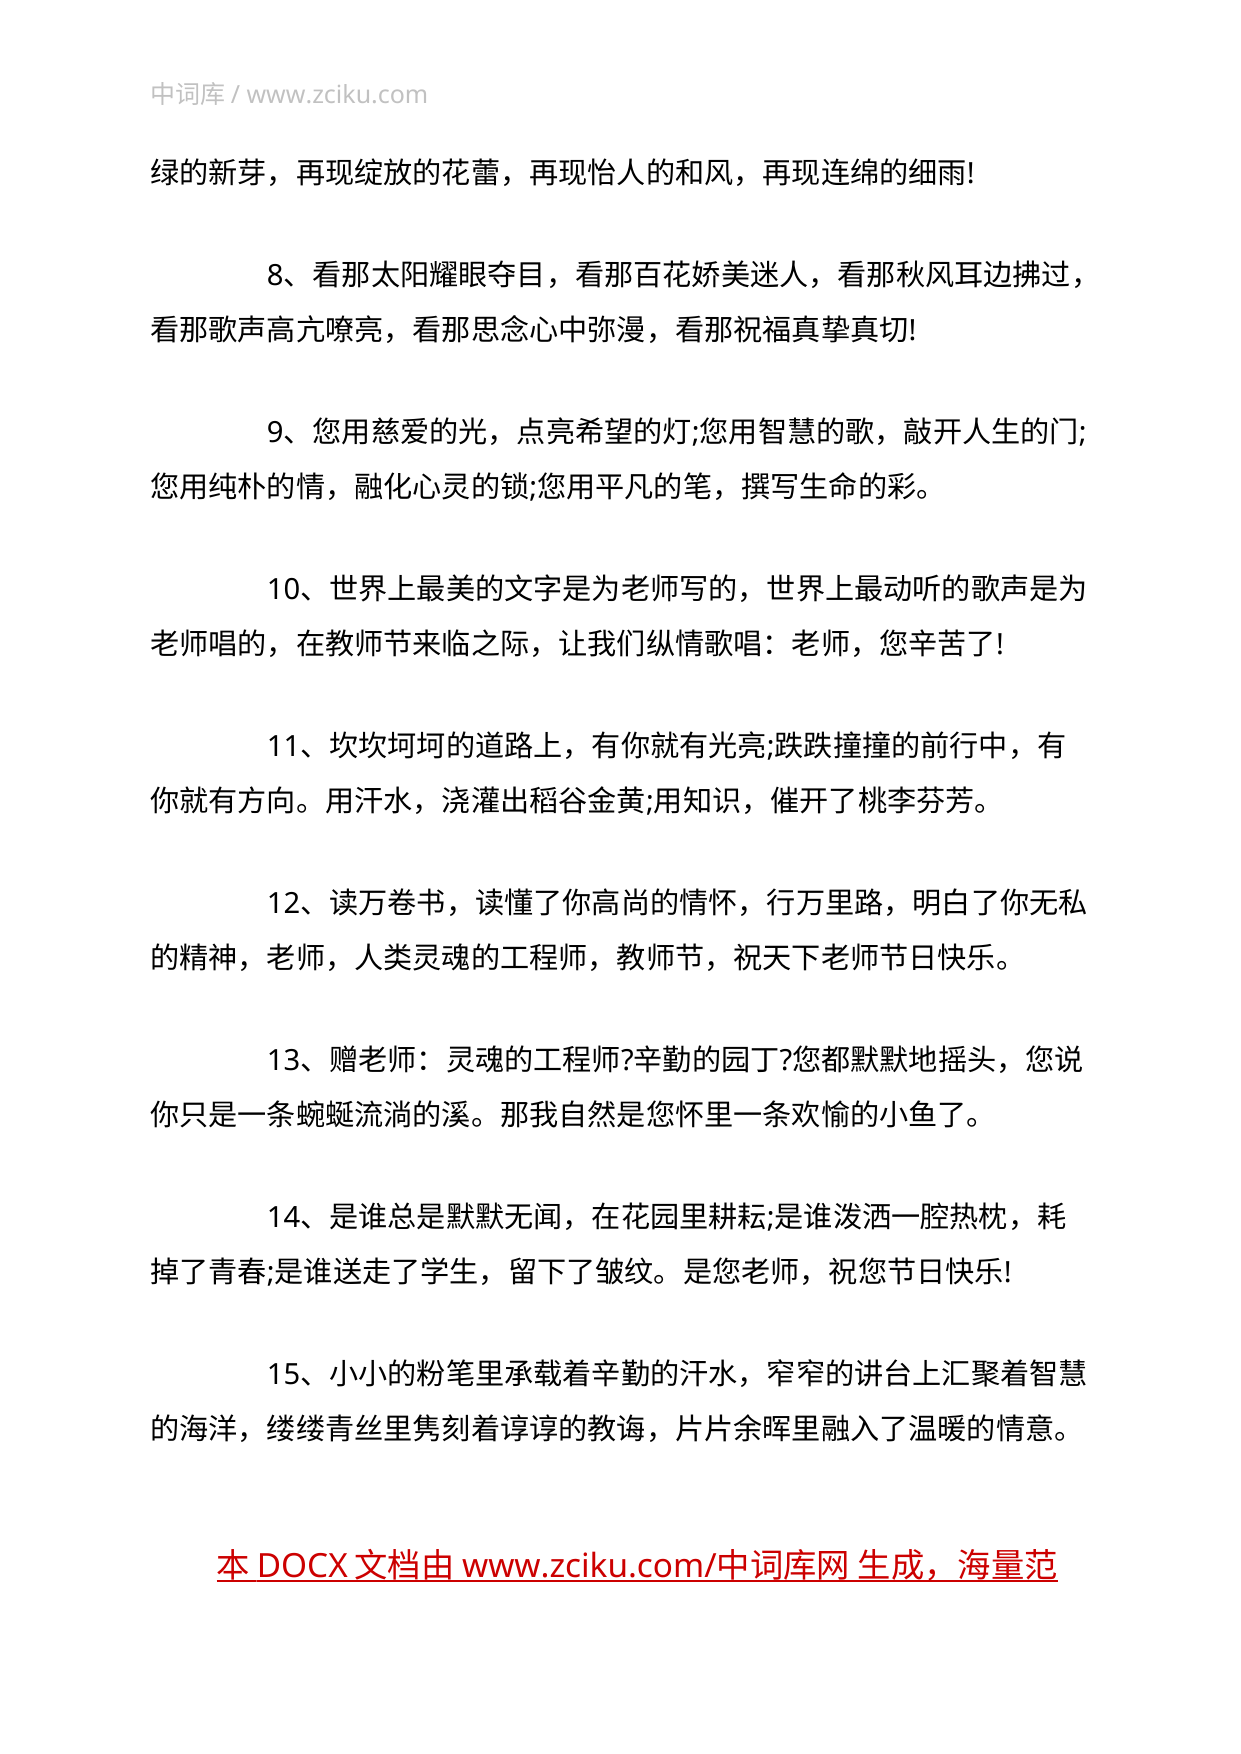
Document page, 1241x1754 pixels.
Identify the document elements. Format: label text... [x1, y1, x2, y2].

text 10、世界上最美的文字是为老师写的，世界上最动听的歌声是为老师唱的，在教师节来临之际，让我们纵情歌唱：老师，您辛苦了! [150, 566, 1090, 663]
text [150, 1538, 1090, 1587]
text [150, 150, 1090, 192]
text 15、小小的粉笔里承载着辛勤的汗水，窄窄的讲台上汇聚着智慧的海洋，缕缕青丝里隽刻着谆谆的教诲，片片余晖里融入了温暖的情意。 [150, 1350, 1090, 1448]
text 9、您用慈爱的光，点亮希望的灯;您用智慧的歌，敲开人生的门;您用纯朴的情，融化心灵的锁;您用平凡的笔，撰写生命的彩。 [150, 409, 1090, 506]
text 14、是谁总是默默无闻，在花园里耕耘;是谁泼洒一腔热枕，耗掉了青春;是谁送走了学生，留下了皱纹。是您老师，祝您节日快乐! [150, 1193, 1090, 1291]
text 8、看那太阳耀眼夺目，看那百花娇美迷人，看那秋风耳边拂过，看那歌声高亢嘹亮，看那思念心中弥漫，看那祝福真挚真切! [150, 252, 1090, 349]
text 13、赠老师：灵魂的工程师?辛勤的园丁?您都默默地摇头，您说你只是一条蜿蜒流淌的溪。那我自然是您怀里一条欢愉的小鱼了。 [150, 1037, 1090, 1134]
text 12、读万卷书，读懂了你高尚的情怀，行万里路，明白了你无私的精神，老师，人类灵魂的工程师，教师节，祝天下老师节日快乐。 [150, 880, 1090, 977]
text 11、坎坎坷坷的道路上，有你就有光亮;跌跌撞撞的前行中，有你就有方向。用汗水，浇灌出稻谷金黄;用知识，催开了桃李芬芳。 [150, 723, 1090, 820]
